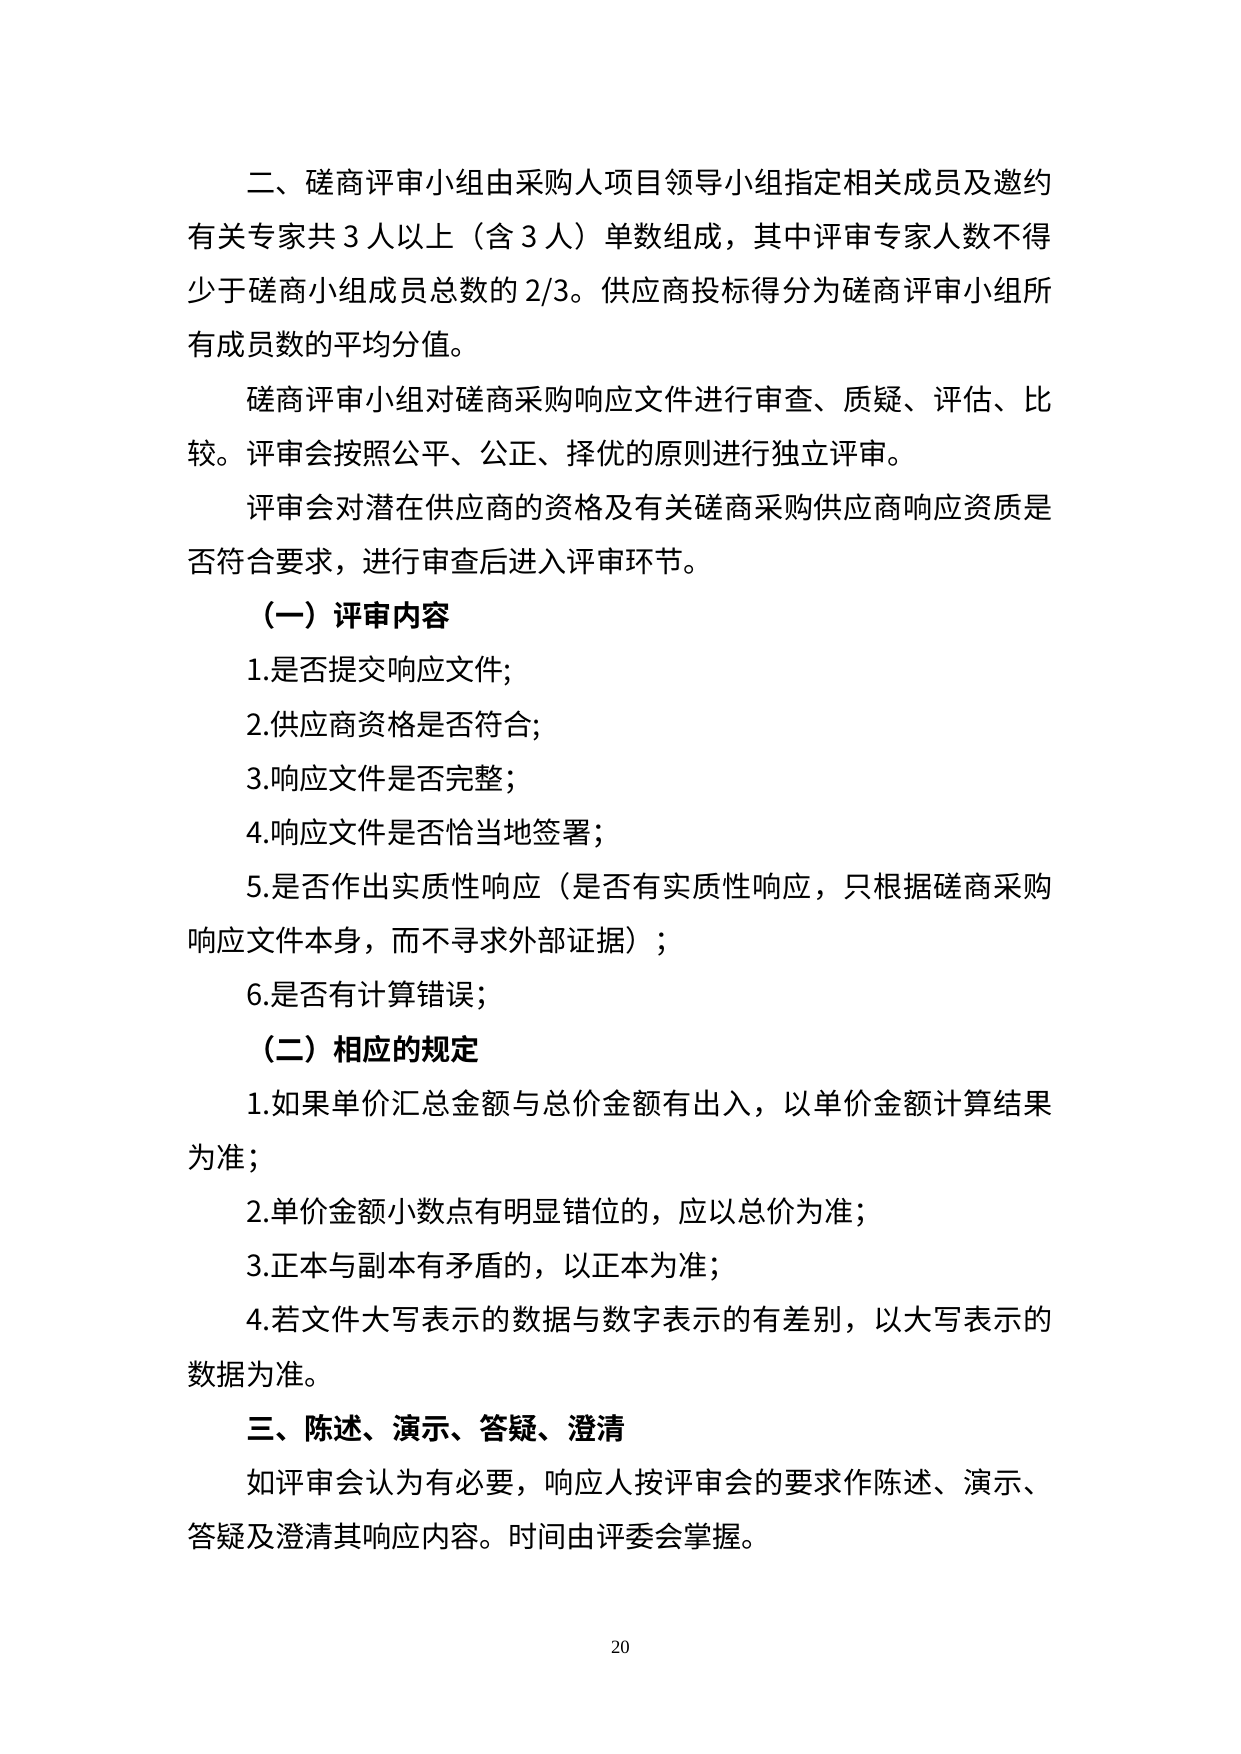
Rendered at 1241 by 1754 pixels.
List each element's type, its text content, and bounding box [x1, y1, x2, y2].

text （二）相应的规定 [187, 1017, 1053, 1071]
text 6.是否有计算错误； [187, 962, 1053, 1017]
text 4.响应文件是否恰当地签署； [187, 800, 1053, 854]
text 5.是否作出实质性响应（是否有实质性响应，只根据磋商采购响应文件本身，而不寻求外部证据）； [187, 854, 1053, 962]
text 评审会对潜在供应商的资格及有关磋商采购供应商响应资质是否符合要求，进行审查后进入评审环节。 [187, 475, 1053, 583]
text 3.响应文件是否完整； [187, 746, 1053, 800]
text 2.供应商资格是否符合; [187, 692, 1053, 746]
text 三、陈述、演示、答疑、澄清 [187, 1396, 1053, 1450]
text 磋商评审小组对磋商采购响应文件进行审查、质疑、评估、比较。评审会按照公平、公正、择优的原则进行独立评审。 [187, 367, 1053, 475]
text （一）评审内容 [187, 583, 1053, 637]
text 如评审会认为有必要，响应人按评审会的要求作陈述、演示、答疑及澄清其响应内容。时间由评委会掌握。 [187, 1450, 1053, 1558]
text 2.单价金额小数点有明显错位的，应以总价为准； [187, 1179, 1053, 1233]
text 1.如果单价汇总金额与总价金额有出入，以单价金额计算结果为准； [187, 1071, 1053, 1179]
text 3.正本与副本有矛盾的，以正本为准； [187, 1233, 1053, 1287]
text 4.若文件大写表示的数据与数字表示的有差别，以大写表示的数据为准。 [187, 1287, 1053, 1396]
text 二、磋商评审小组由采购人项目领导小组指定相关成员及邀约有关专家共3人以上（含3人）单数组成，其中评审专家人数不得少于磋商小组成员总数的2/3。供应商投标得分为磋商评审小组所有成员数的平均分值。 [187, 150, 1053, 367]
text 1.是否提交响应文件; [187, 637, 1053, 692]
